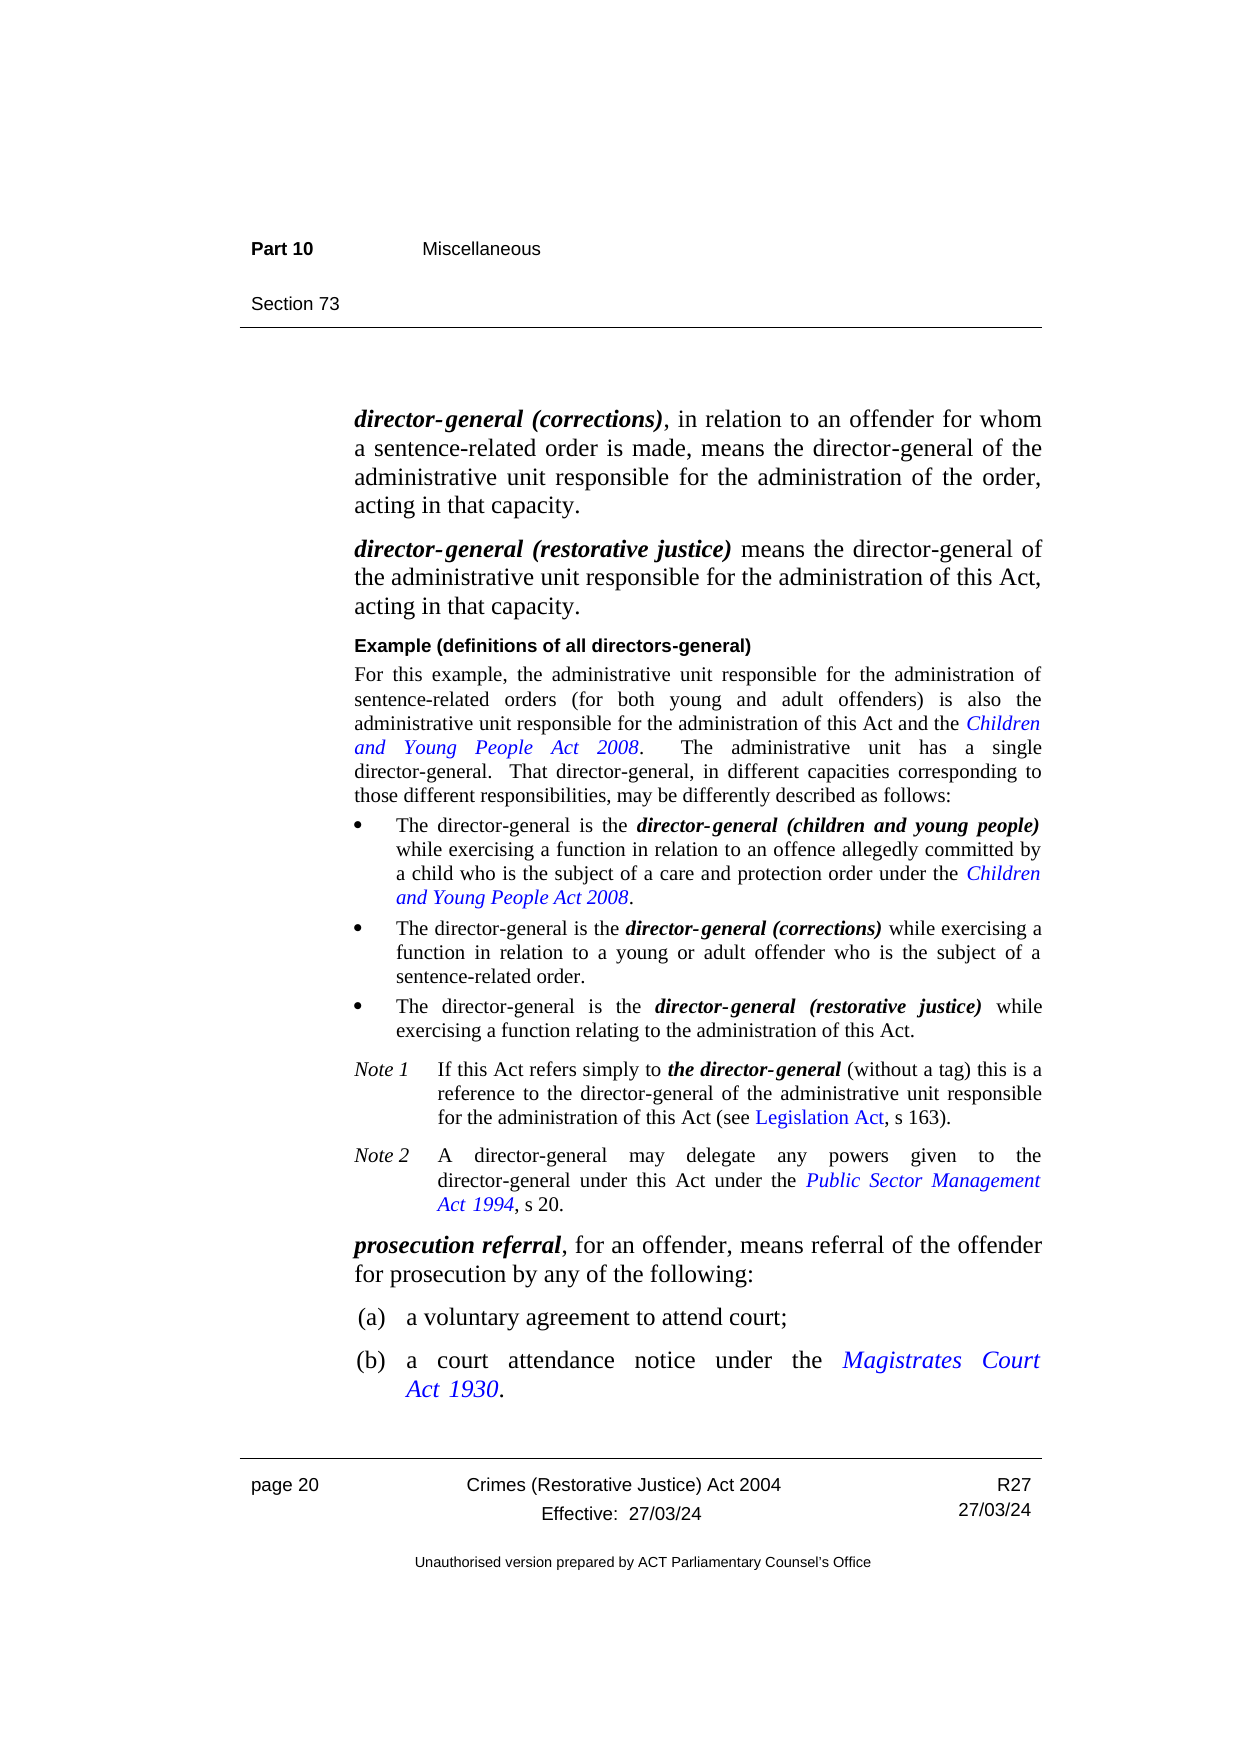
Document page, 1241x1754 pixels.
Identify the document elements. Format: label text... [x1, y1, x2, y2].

text director-general (corrections), in relation to an offender for whom a sentence-related order is made, means the director-general of the administrative unit responsible for the administration of the order, acting in that capacity. [354, 404, 1042, 519]
text Note 1 If this Act refers simply to the director-general (without a tag) this is a reference to the director-general of the administrative unit responsible for the administration of this Act (see Legislation Act, s 163). [354, 1057, 1042, 1129]
text  The director-general is the director-general (restorative justice) while exercising a function relating to the administration of this Act. [354, 994, 1042, 1042]
text (b) a court attendance notice under the Magistrates Court Act 1930. [239, 1346, 1042, 1403]
text director-general (restorative justice) means the director-general of the administrative unit responsible for the administration of this Act, acting in that capacity. [354, 534, 1042, 620]
text prosecution referral, for an offender, means referral of the offender for prosecution by any of the following: [354, 1230, 1042, 1288]
text  The director-general is the director-general (corrections) while exercising a function in relation to a young or adult offender who is the subject of a sentence-related order. [354, 916, 1042, 988]
text (a) a voluntary agreement to attend court; [239, 1302, 1042, 1331]
text Note 2 A director-general may delegate any powers given to the director-general under this Act under the Public Sector Management Act 1994, s 20. [354, 1143, 1042, 1216]
text  The director-general is the director-general (children and young people) while exercising a function in relation to an offence allegedly committed by a child who is the subject of a care and protection order under the Children and Young People Act 2008. [354, 813, 1042, 909]
text Example (definitions of all directors-general) [354, 634, 1042, 656]
text For this example, the administrative unit responsible for the administration of sentence-related orders (for both young and adult offenders) is also the administrative unit responsible for the administration of this Act and the Children and Young People Act 2008. The administrative unit has a single director-general. That director-general, in different capacities corresponding to those different responsibilities, may be differently described as follows: [354, 662, 1042, 807]
